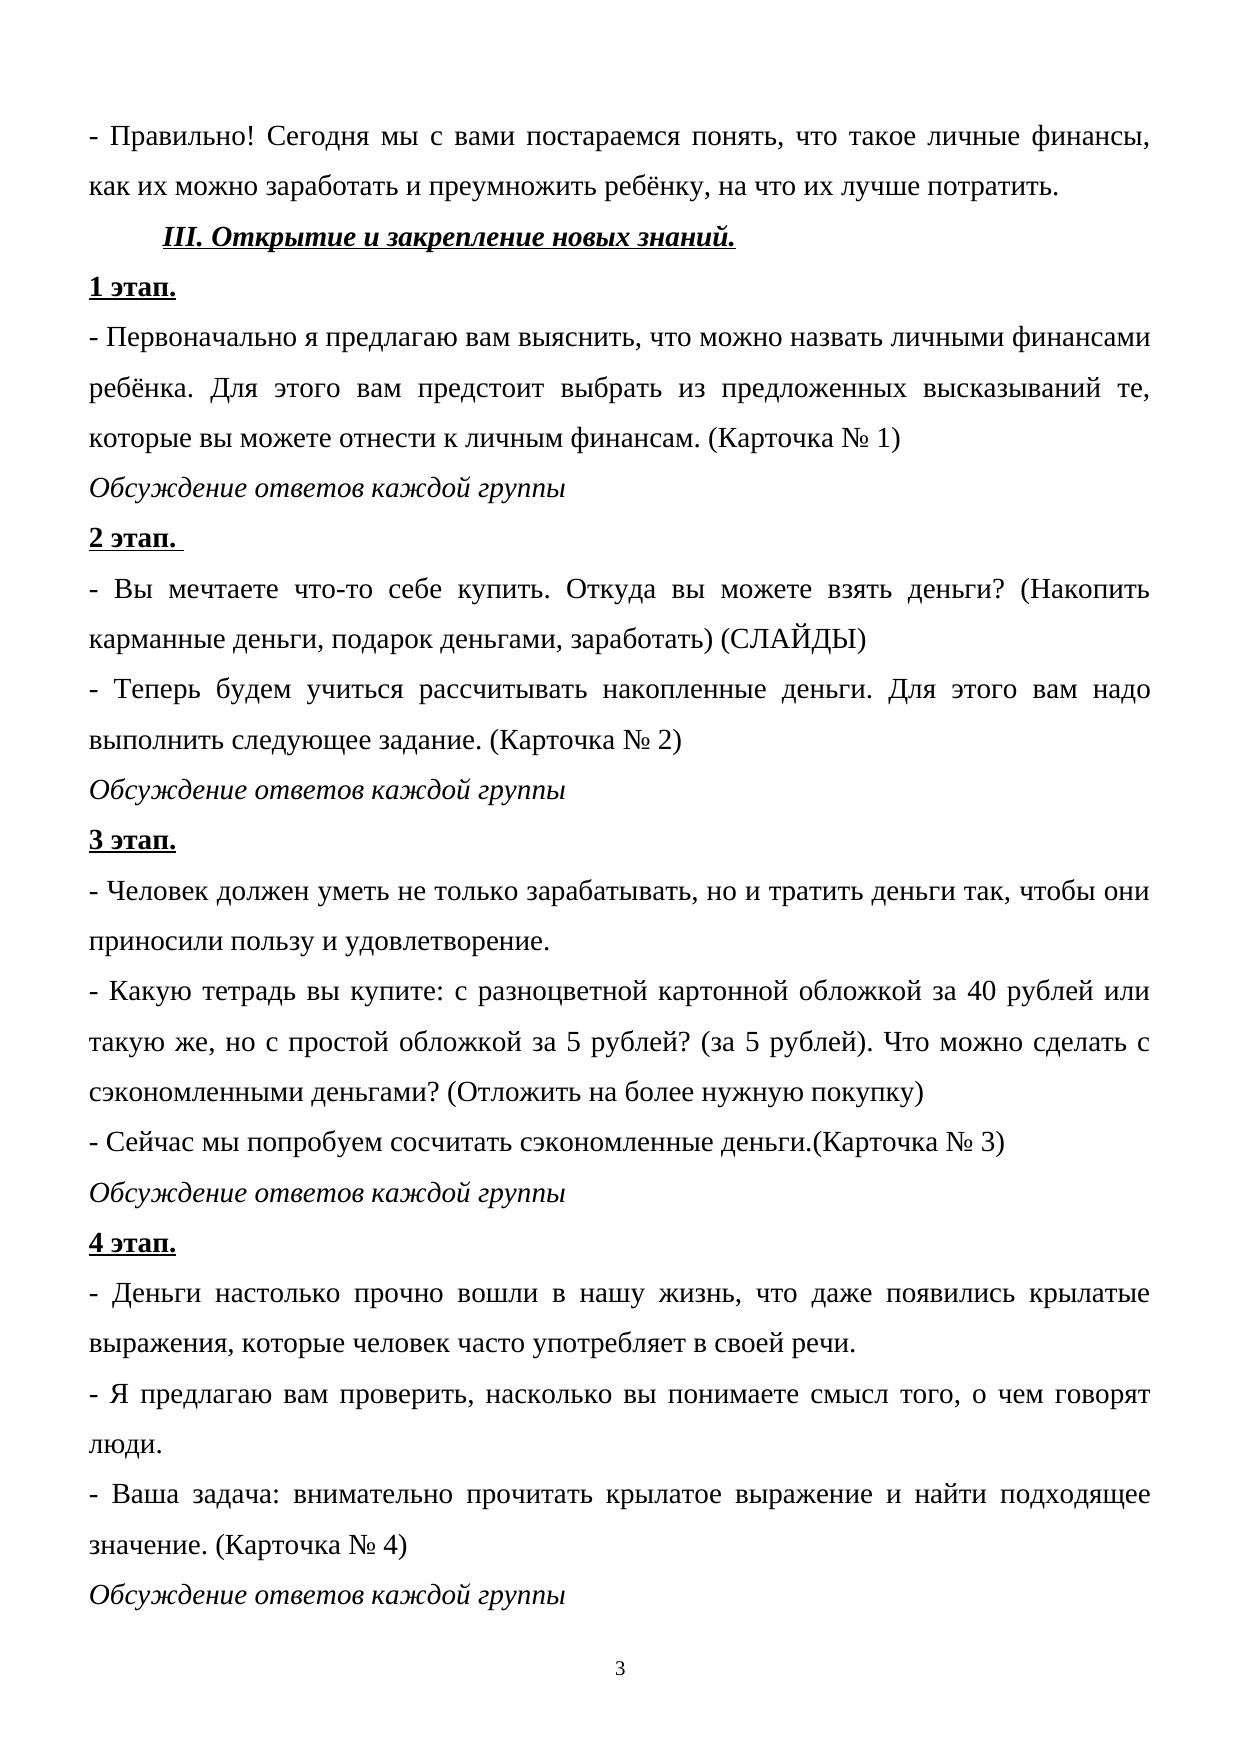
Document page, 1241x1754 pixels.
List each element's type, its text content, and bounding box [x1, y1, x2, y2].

text III. Открытие и закрепление новых знаний. [89, 219, 1152, 252]
text Обсуждение ответов каждой группы [89, 772, 1152, 806]
text - Я предлагаю вам проверить, насколько вы понимаете смысл того, о чем говорят люди. [89, 1376, 1152, 1460]
text - Какую тетрадь вы купите: с разноцветной картонной обложкой за 40 рублей или такую же, но с простой обложкой за 5 рублей? (за 5 рублей). Что можно сделать с сэкономленными деньгами? (Отложить на более нужную покупку) [89, 973, 1152, 1108]
text - Сейчас мы попробуем сосчитать сэкономленные деньги.(Карточка № 3) [89, 1124, 1152, 1158]
text - Деньги настолько прочно вошли в нашу жизнь, что даже появились крылатые выражения, которые человек часто употребляет в своей речи. [89, 1275, 1152, 1359]
text - Правильно! Сегодня мы с вами постараемся понять, что такое личные финансы, как их можно заработать и преумножить ребёнку, на что их лучше потратить. [89, 118, 1152, 202]
text - Первоначально я предлагаю вам выяснить, что можно назвать личными финансами ребёнка. Для этого вам предстоит выбрать из предложенных высказываний те, которые вы можете отнести к личным финансам. (Карточка № 1) [89, 319, 1152, 453]
text - Человек должен уметь не только зарабатывать, но и тратить деньги так, чтобы они приносили пользу и удовлетворение. [89, 873, 1152, 957]
text - Теперь будем учиться рассчитывать накопленные деньги. Для этого вам надо выполнить следующее задание. (Карточка № 2) [89, 672, 1152, 755]
text Обсуждение ответов каждой группы [89, 470, 1152, 504]
text - Вы мечтаете что-то себе купить. Откуда вы можете взять деньги? (Накопить карманные деньги, подарок деньгами, заработать) (СЛАЙДЫ) [89, 571, 1152, 655]
text 4 этап. [89, 1225, 1152, 1258]
text - Ваша задача: внимательно прочитать крылатое выражение и найти подходящее значение. (Карточка № 4) [89, 1477, 1152, 1560]
text Обсуждение ответов каждой группы [89, 1175, 1152, 1208]
text 1 этап. [89, 269, 1152, 303]
text Обсуждение ответов каждой группы [89, 1577, 1152, 1611]
text 2 этап. [89, 521, 1152, 554]
text 3 этап. [89, 822, 1152, 856]
